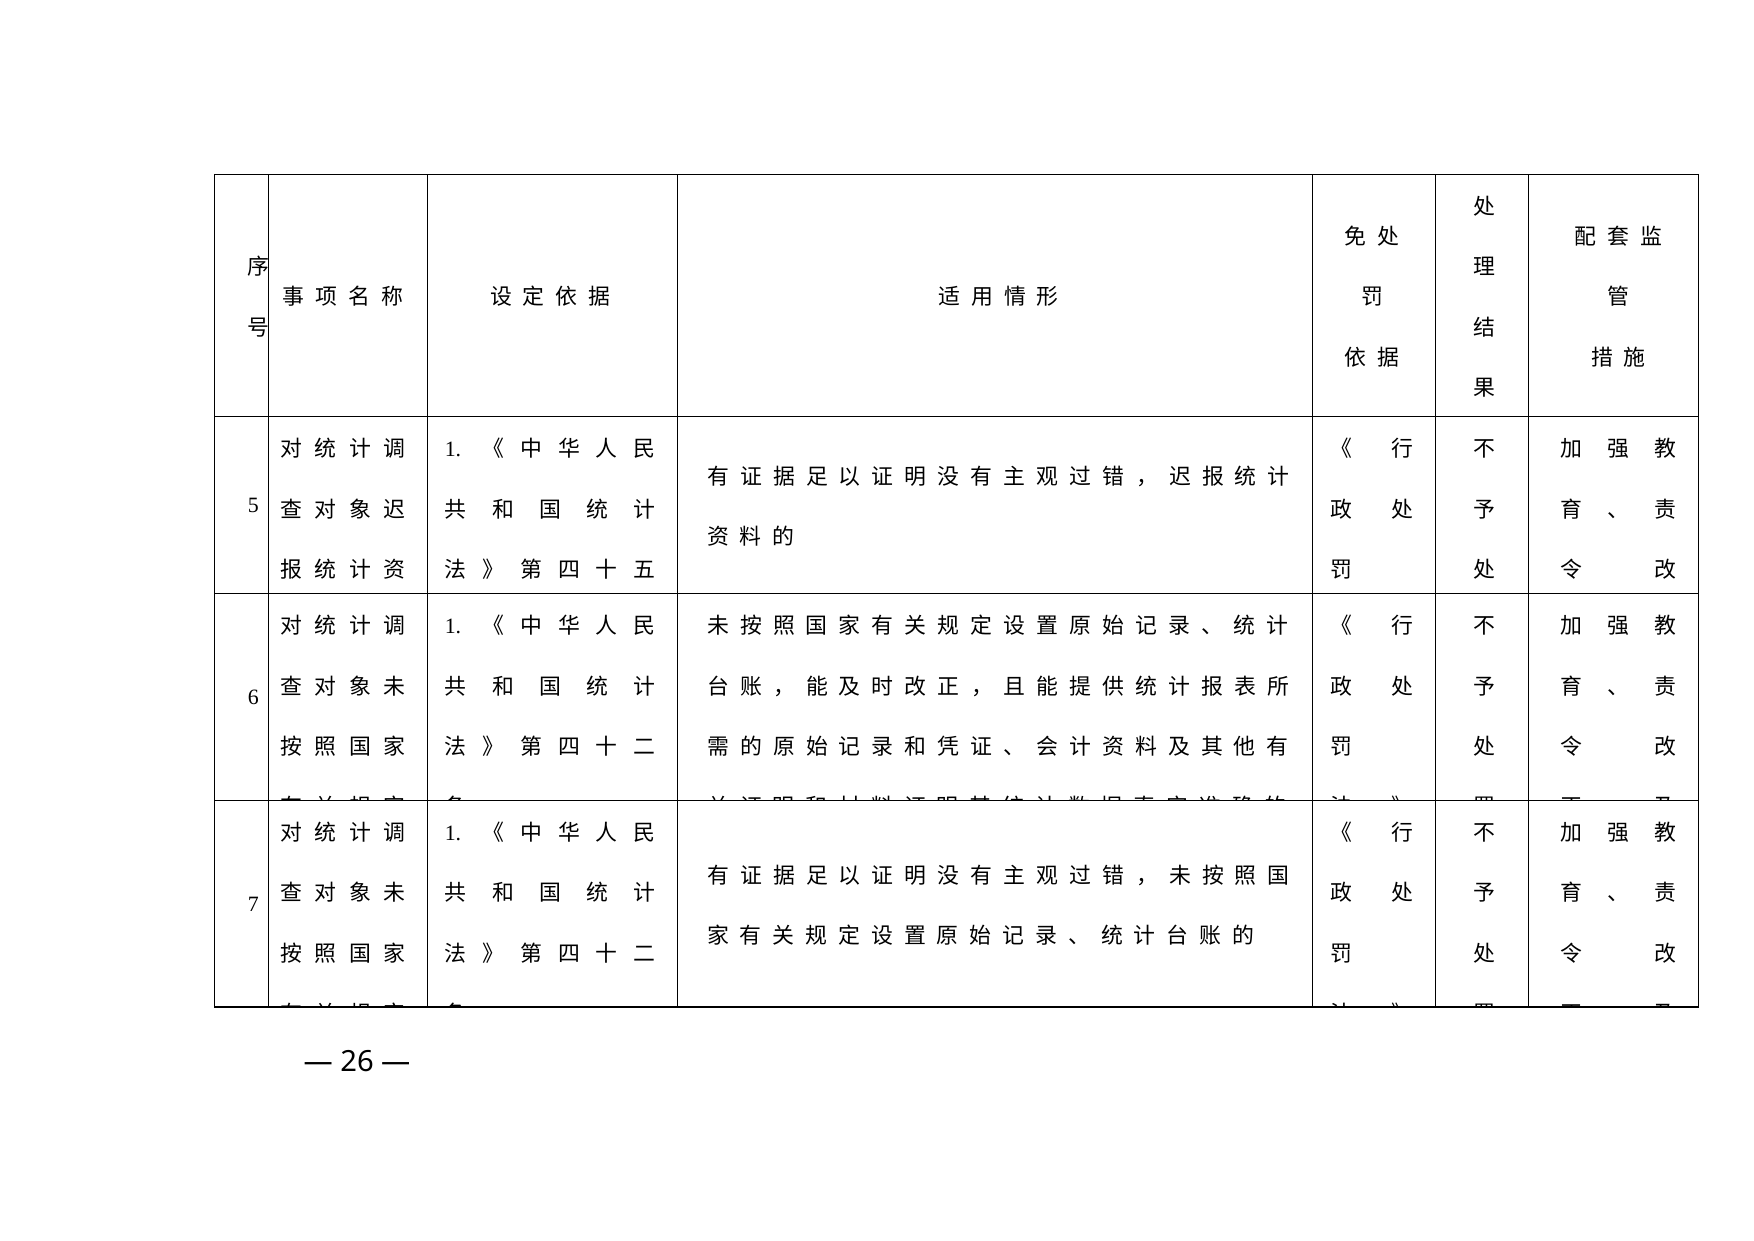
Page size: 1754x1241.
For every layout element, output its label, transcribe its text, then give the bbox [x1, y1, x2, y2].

table_cell 未按照国家有关规定设置原始记录、统计台账，能及时改正，且能提供统计报表所需的原始记录和凭证、会计资料及其他有关证明和材料证明其统计数据真实准确的 [678, 594, 1312, 800]
table_cell 加强教育、责令改正、及时复查整改情况，加强日常检查 [1529, 594, 1698, 800]
table_cell 《行政处罚法》第三十三条第二款 [1313, 417, 1435, 593]
table_cell 不予 处罚 [1436, 417, 1528, 593]
table_cell 对统计调查对象未按照国家有关规定设置原始记录、统计台账行为的行政处罚 [269, 801, 427, 1006]
table_cell 《行政处罚法》第三十三条第二款 [1313, 801, 1435, 1006]
table_cell 有证据足以证明没有主观过错，迟报统计资料的 [678, 417, 1312, 593]
table_cell 6 [215, 594, 268, 800]
table_header 适用情形 [678, 175, 1312, 416]
table_cell 不予 处罚 [1436, 594, 1528, 800]
table_header 事项名称 [269, 175, 427, 416]
table_cell 加强教育、责令改正、及时复查整改情况，加强日常检查 [1529, 417, 1698, 593]
table_cell 对统计调查对象未按照国家有关规定设置原始记录、统计台账行为的行政处罚 [269, 594, 427, 800]
table_cell 《行政处罚法》第三十三条第一款 [1313, 594, 1435, 800]
table_header 序号 [215, 175, 268, 416]
table_cell 7 [215, 801, 268, 1006]
table_header 设定依据 [428, 175, 677, 416]
table_header 配套监管 措施 [1529, 175, 1698, 416]
table_cell 5 [215, 417, 268, 593]
table_cell 1.《中华人民共和国统计法》第四十五条 2.《湖南省统计行政处罚裁量权基准表》第9项 [428, 417, 677, 593]
table_cell 1.《中华人民共和国统计法》第四十二条 2.《湖南省统计行政处罚裁量权基准表》第10项 [428, 801, 677, 1006]
table_header 处理 结果 [1436, 175, 1528, 416]
table_cell 对统计调查对象迟报统计资料行为的行政处罚 [269, 417, 427, 593]
table_cell 有证据足以证明没有主观过错，未按照国家有关规定设置原始记录、统计台账的 [678, 801, 1312, 1006]
table_cell 不予 处罚 [1436, 801, 1528, 1006]
table_cell 1.《中华人民共和国统计法》第四十二条 2.《湖南省统计行政处罚裁量权基准表》第10项 [428, 594, 677, 800]
table_cell 加强教育、责令改正、及时复查整改情况，加强日常检查 [1529, 801, 1698, 1006]
table_header 免处罚 依据 [1313, 175, 1435, 416]
